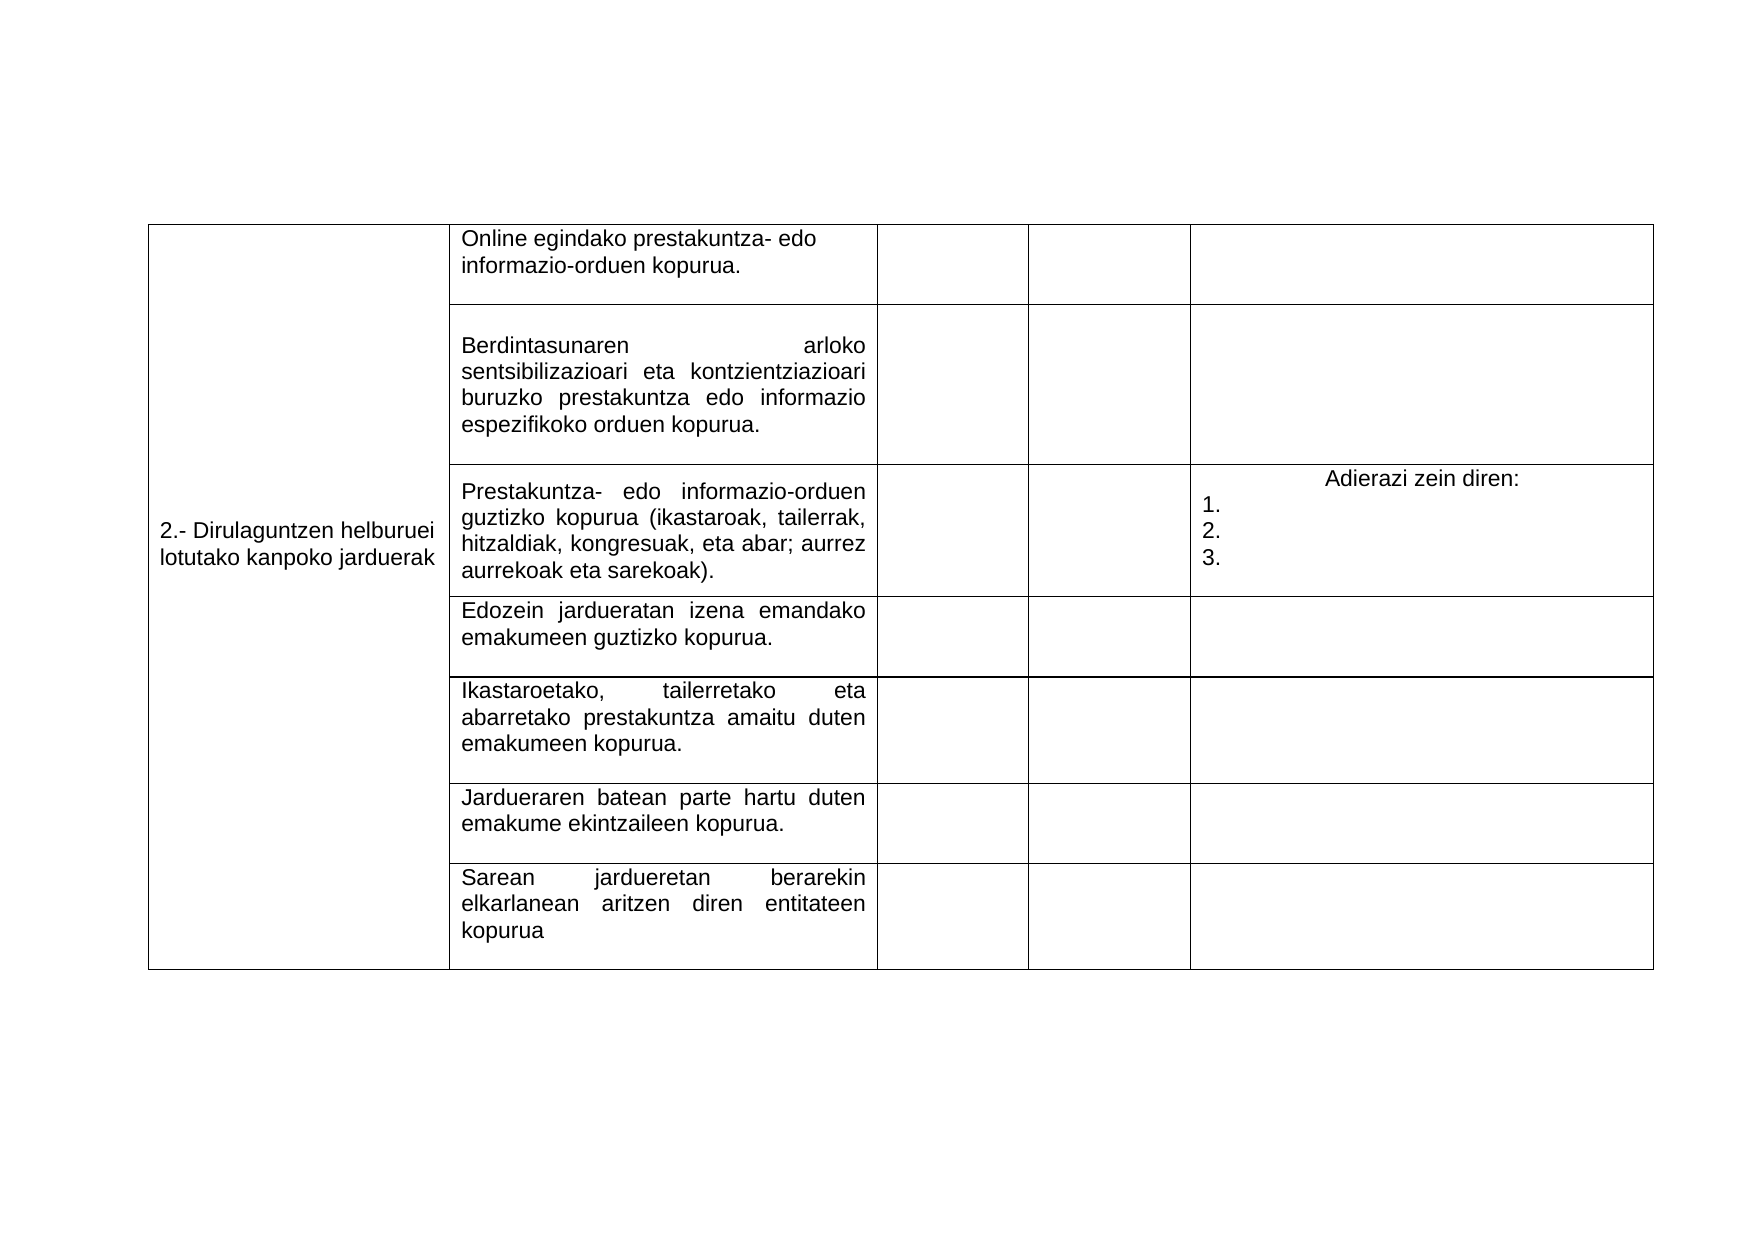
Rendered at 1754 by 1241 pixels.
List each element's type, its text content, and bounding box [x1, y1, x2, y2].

table_cell [1029, 864, 1190, 969]
table_cell Sarean jardueretan berarekin elkarlanean aritzen diren entitateen kopurua [450, 864, 877, 969]
table_cell [1029, 305, 1190, 463]
table_cell [1191, 305, 1653, 463]
table_cell Ikastaroetako, tailerretako eta abarretako prestakuntza amaitu duten emakumeen kopurua. [450, 678, 877, 783]
table_cell [878, 678, 1028, 783]
table_cell Berdintasunaren arloko sentsibilizazioari eta kontzientziazioari buruzko prestakuntza edo informazio espezifikoko orduen kopurua. [450, 305, 877, 463]
table_cell [878, 864, 1028, 969]
table_cell [1029, 465, 1190, 596]
table_cell [1029, 784, 1190, 863]
table_cell [878, 784, 1028, 863]
table_cell [878, 305, 1028, 463]
table_cell [1191, 678, 1653, 783]
table_cell [1191, 225, 1653, 304]
table_cell [878, 465, 1028, 596]
table_cell Jardueraren batean parte hartu duten emakume ekintzaileen kopurua. [450, 784, 877, 863]
table_cell [878, 225, 1028, 304]
table_cell [878, 597, 1028, 676]
table_cell [1029, 678, 1190, 783]
table_cell [1029, 597, 1190, 676]
table_cell Adierazi zein diren: 1. 2. 3. [1191, 465, 1653, 596]
table_cell Online egindako prestakuntza- edo informazio-orduen kopurua. [450, 225, 877, 304]
table_cell [1191, 784, 1653, 863]
table_cell [1191, 597, 1653, 676]
table_cell [1191, 864, 1653, 969]
table_cell Edozein jardueratan izena emandako emakumeen guztizko kopurua. [450, 597, 877, 676]
table_cell Prestakuntza- edo informazio-orduen guztizko kopurua (ikastaroak, tailerrak, hitzaldiak, kongresuak, eta abar; aurrez aurrekoak eta sarekoak). [450, 465, 877, 596]
table_cell [1029, 225, 1190, 304]
